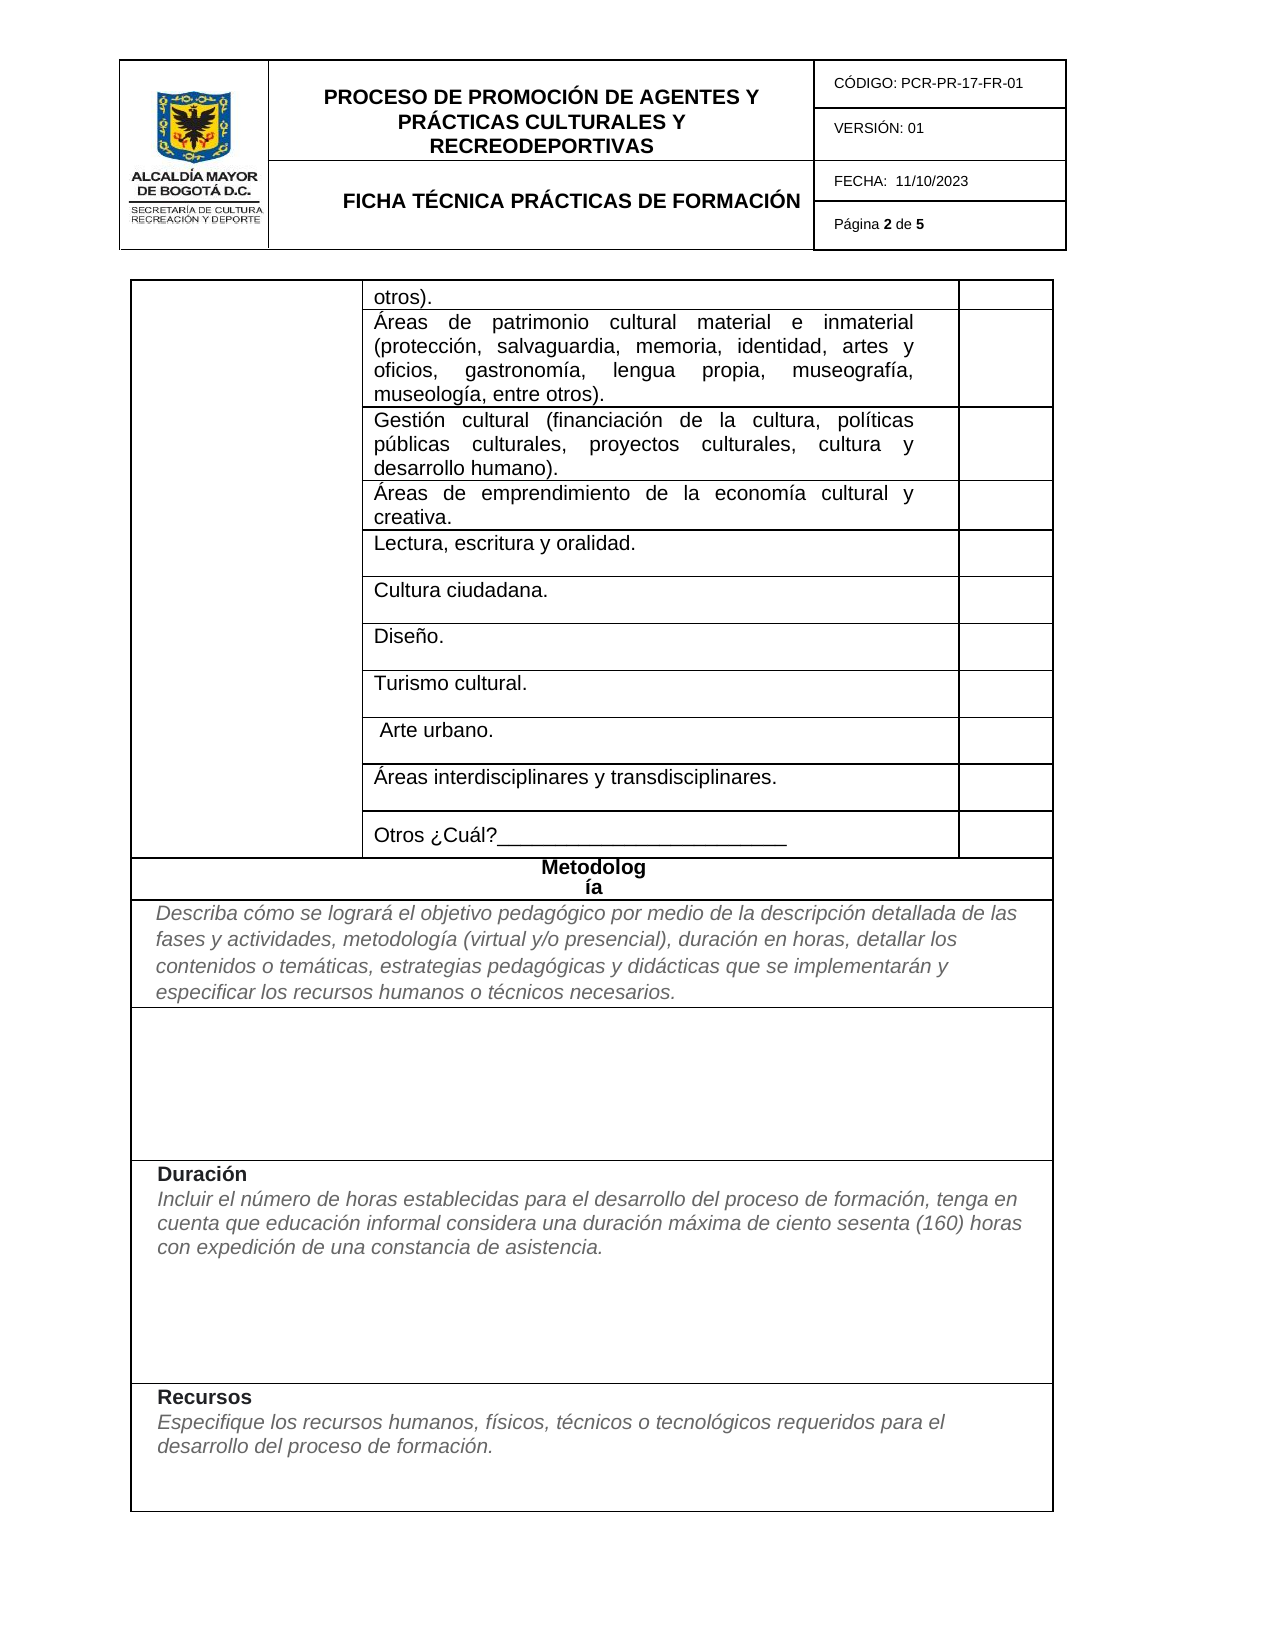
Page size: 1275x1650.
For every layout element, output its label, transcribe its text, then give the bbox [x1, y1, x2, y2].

table_cell Duración Incluir el número de horas establecidas para el desarrollo del proceso de formación, tenga en cuenta que educación informal considera una duración máxima de ciento sesenta (160) horas con expedición de una constancia de asistencia. [132, 1161, 1052, 1382]
table_cell [960, 531, 1052, 576]
table_cell [960, 624, 1052, 669]
table_cell Áreas de patrimonio cultural material e inmaterial (protección, salvaguardia, memoria, identidad, artes y oficios, gastronomía, lengua propia, museografía, museología, entre otros). [363, 310, 958, 406]
table_cell [960, 812, 1052, 857]
table_cell Otros ¿Cuál?_________________________ [363, 812, 958, 857]
table_cell Arte urbano. [363, 718, 958, 763]
table_cell Lectura, escritura y oralidad. [363, 531, 958, 576]
table_cell [960, 310, 1052, 406]
table_cell [132, 1008, 1052, 1159]
table_cell Áreas interdisciplinares y transdisciplinares. [363, 765, 958, 810]
table_cell Metodología [132, 859, 1052, 899]
table_cell Recursos Especifique los recursos humanos, físicos, técnicos o tecnológicos requeridos para el desarrollo del proceso de formación. [132, 1384, 1052, 1511]
table_cell Artes digitales (animación, videojuegos, programación, interactividad, escultura digital, imagen digital, entre otros). [363, 281, 958, 309]
table_cell [960, 577, 1052, 623]
table_cell Áreas de emprendimiento de la economía cultural y creativa. [363, 481, 958, 529]
table_cell [960, 765, 1052, 810]
table_cell [960, 718, 1052, 763]
table_cell [960, 281, 1052, 309]
table_cell Turismo cultural. [363, 671, 958, 716]
table_cell Gestión cultural (financiación de la cultura, políticas públicas culturales, proyectos culturales, cultura y desarrollo humano). [363, 408, 958, 479]
table_cell Cultura ciudadana. [363, 577, 958, 623]
table_cell Diseño. [363, 624, 958, 669]
table_cell [960, 671, 1052, 716]
picture [128, 91, 264, 224]
table_cell [960, 408, 1052, 479]
table_cell Describa cómo se logrará el objetivo pedagógico por medio de la descripción detallada de las fases y actividades, metodología (virtual y/o presencial), duración en horas, detallar los contenidos o temáticas, estrategias pedagógicas y didácticas que se implementarán y especificar los recursos humanos o técnicos necesarios. [132, 901, 1052, 1006]
table_cell [960, 481, 1052, 529]
